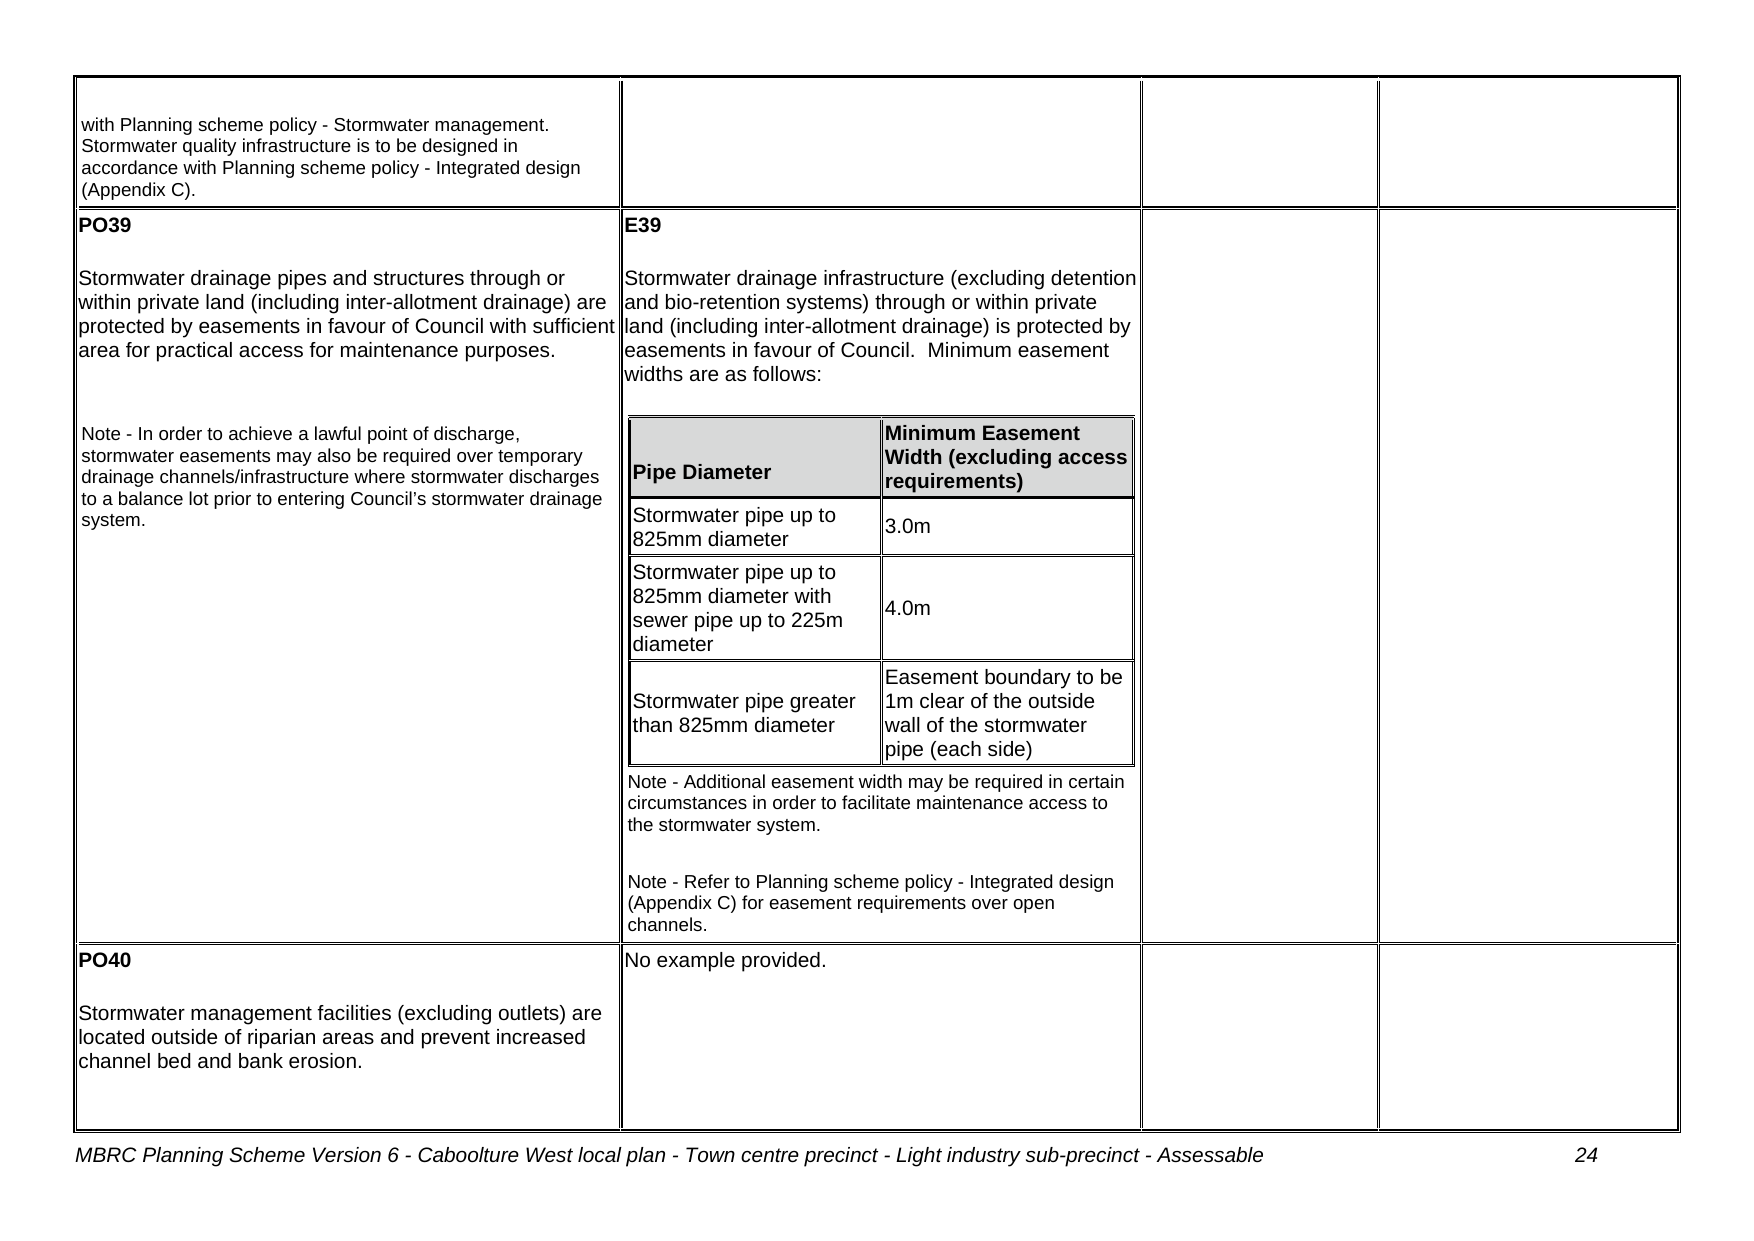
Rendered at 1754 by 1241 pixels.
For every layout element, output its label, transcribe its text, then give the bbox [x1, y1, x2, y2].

table_cell [1143, 210, 1377, 942]
table_cell [1379, 78, 1677, 206]
table_cell [1380, 206, 1678, 942]
table_cell [1142, 945, 1378, 1129]
table_cell PO39 Stormwater drainage pipes and structures through or within private land (including inter-allotment drainage) are protected by easements in favour of Council with sufficient area for practical access for maintenance purposes. [77, 206, 619, 942]
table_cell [77, 77, 621, 206]
table_cell PO40 Stormwater management facilities (excluding outlets) are located outside of riparian areas and prevent increased channel bed and bank erosion. [75, 942, 621, 1129]
table_cell E39 Stormwater drainage infrastructure (excluding detention and bio-retention systems) through or within private land (including inter-allotment drainage) is protected by easements in favour of Council. Minimum easement widths are as follows: [623, 210, 1140, 942]
table_cell [1142, 78, 1378, 206]
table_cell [621, 78, 1142, 206]
table_cell [1379, 942, 1679, 1129]
table_cell No example provided. [621, 945, 1142, 1129]
